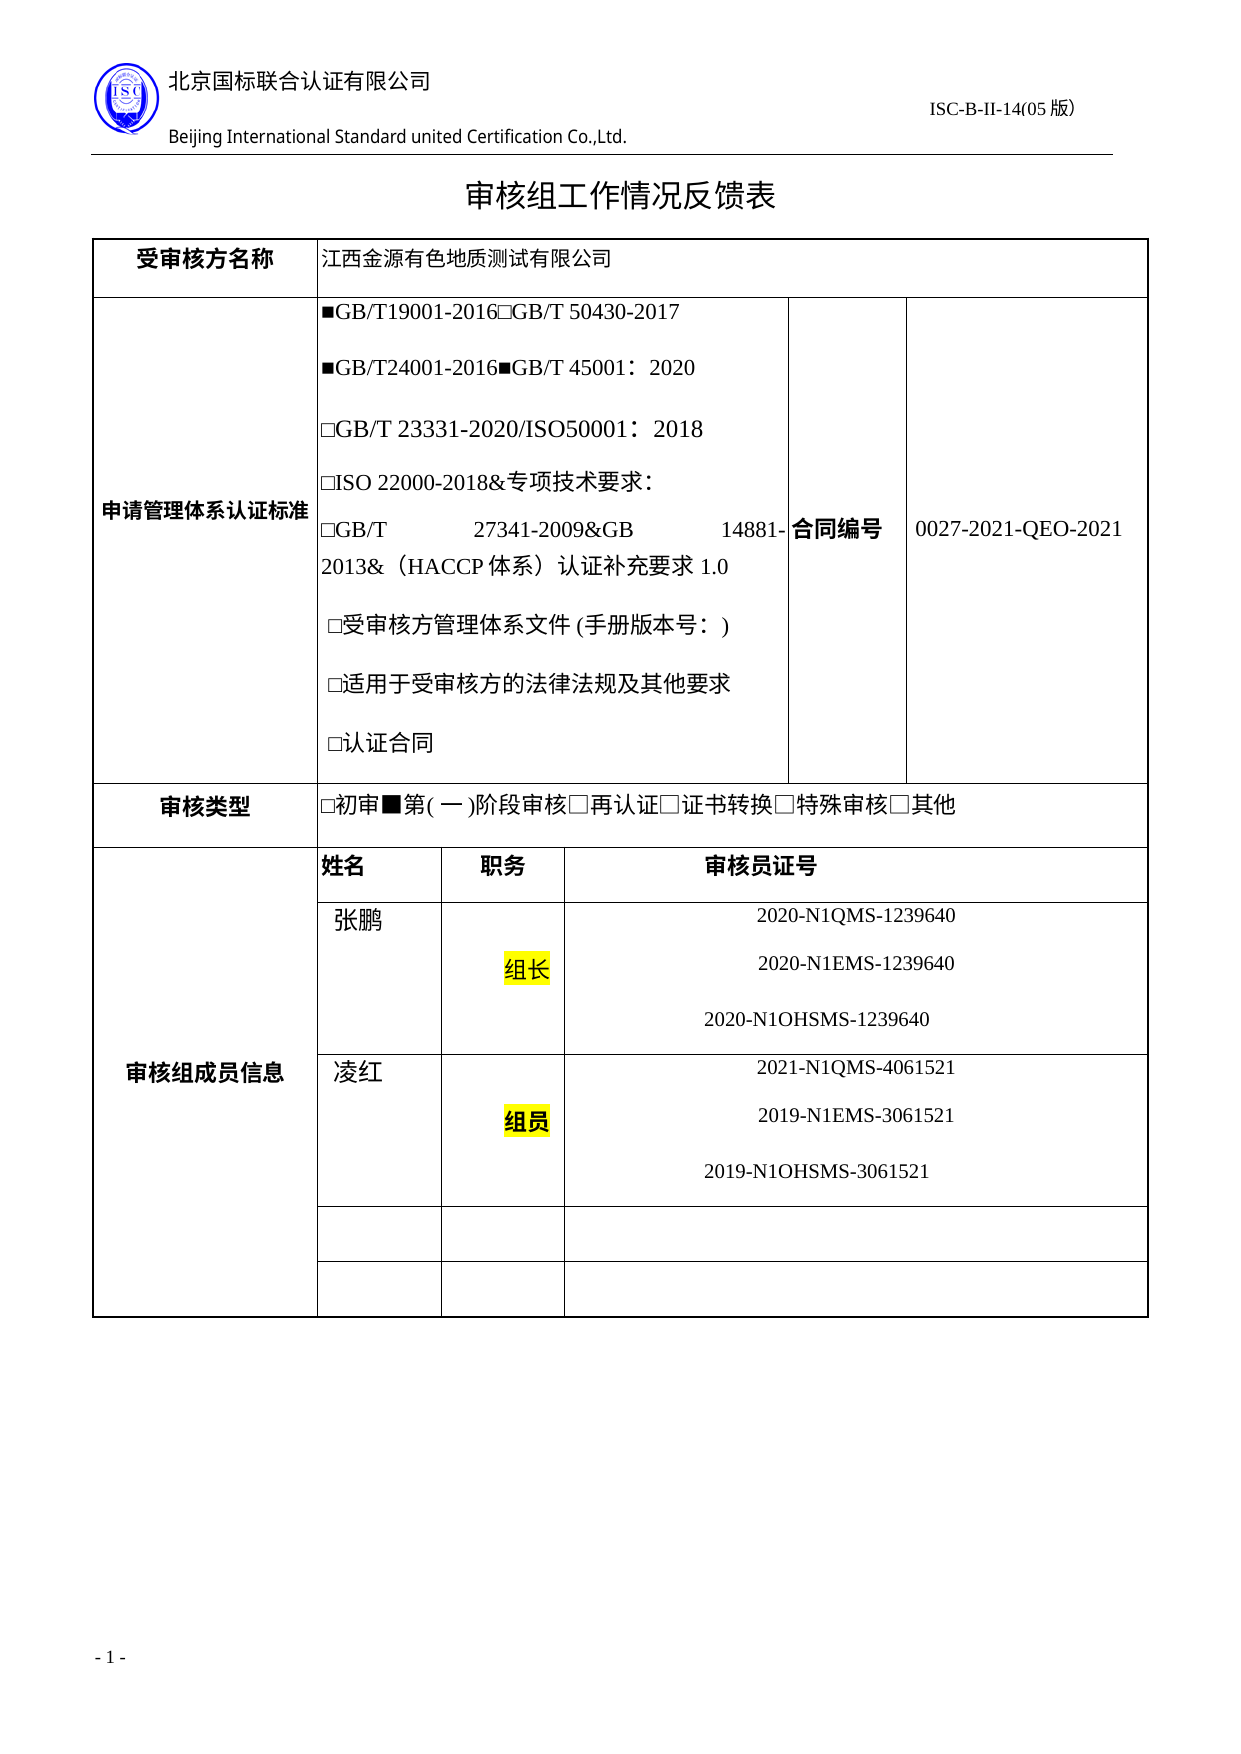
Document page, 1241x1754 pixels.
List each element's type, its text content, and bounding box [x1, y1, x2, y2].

table_cell 2020-N1QMS-1239640 2020-N1EMS-1239640 2020-N1OHSMS-1239640 [565, 903, 1147, 1054]
table_cell 合同编号 [789, 298, 906, 783]
table_cell 姓名 [318, 848, 441, 902]
table_cell □初审■第( 一 )阶段审核□再认证□证书转换□特殊审核□其他 [318, 784, 1147, 847]
table_cell 凌红 [318, 1055, 441, 1206]
table_cell 组长 [442, 903, 564, 1054]
picture [94, 63, 162, 135]
table_cell 0027-2021-QEO-2021 [907, 298, 1147, 783]
table_cell 申请管理体系认证标准 [94, 298, 317, 783]
table_cell ■GB/T19001-2016□GB/T 50430-2017 ■GB/T24001-2016■GB/T 45001：2020 □GB/T 23331-2020/ISO50001：2018 □ISO 22000-2018&专项技术要求： □GB/T 27341-2009&GB 14881-2013&（HACCP体系）认证补充要求 1.0 □受审核方管理体系文件 (手册版本号：) □适用于受审核方的法律法规及其他要求 □认证合同 [318, 298, 788, 783]
text 审核组工作情况反馈表 [94, 171, 1146, 217]
table_cell 组员 [442, 1055, 564, 1206]
table_cell [442, 1262, 564, 1316]
table_cell 审核组成员信息 [94, 848, 317, 1316]
table_cell [318, 1207, 441, 1261]
table_cell 审核类型 [94, 784, 317, 847]
table_cell [565, 1207, 1147, 1261]
table_cell 审核员证号 [565, 848, 1147, 902]
table_cell [565, 1262, 1147, 1316]
table_cell 张鹏 [318, 903, 441, 1054]
table_cell [442, 1207, 564, 1261]
table_header 受审核方名称 [94, 240, 317, 297]
table_cell [318, 1262, 441, 1316]
table_cell 职务 [442, 848, 564, 902]
table_header 江西金源有色地质测试有限公司 [318, 240, 1147, 297]
table_cell 2021-N1QMS-4061521 2019-N1EMS-3061521 2019-N1OHSMS-3061521 [565, 1055, 1147, 1206]
